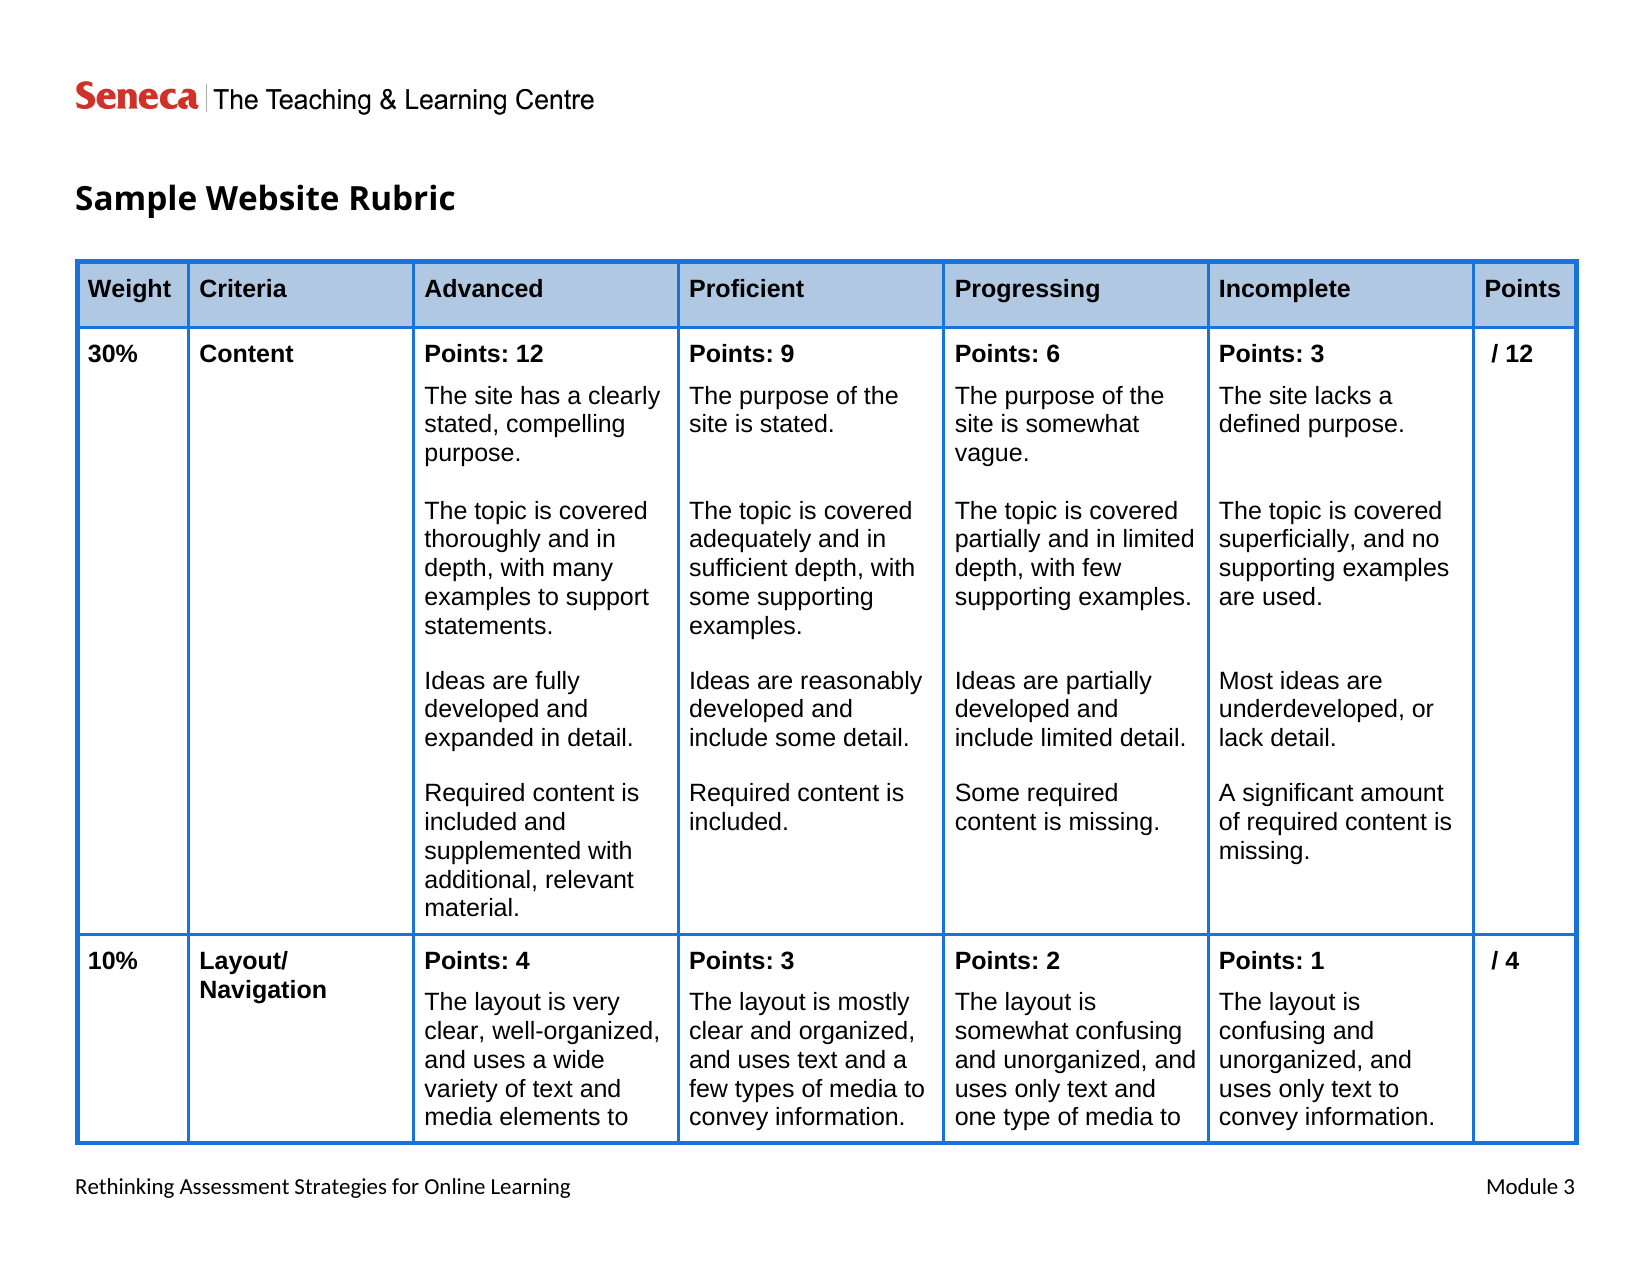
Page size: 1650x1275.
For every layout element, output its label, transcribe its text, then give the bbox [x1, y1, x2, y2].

table_cell Layout/ Navigation [190, 936, 412, 1141]
table_cell Points: 9 The purpose of the site is stated. The topic is covered adequately and in sufficient depth, with some supporting examples. Ideas are reasonably developed and include some detail. Required content is included. [680, 329, 942, 932]
table_header Weight [80, 264, 187, 326]
table_cell Points: 6 The purpose of the site is somewhat vague. The topic is covered partially and in limited depth, with few supporting examples. Ideas are partially developed and include limited detail. Some required content is missing. [945, 329, 1207, 932]
table_cell Points: 12 The site has a clearly stated, compelling purpose. The topic is covered thoroughly and in depth, with many examples to support statements. Ideas are fully developed and expanded in detail. Required content is included and supplemented with additional, relevant material. [415, 329, 677, 932]
table_header Criteria [190, 264, 412, 326]
table_cell / 12 [1475, 329, 1574, 932]
picture [75, 75, 595, 118]
table_cell 10% [80, 936, 187, 1141]
table_header Points [1475, 264, 1574, 326]
table_header Advanced [415, 264, 677, 326]
table_header Proficient [680, 264, 942, 326]
table_cell / 4 [1475, 936, 1574, 1141]
table_cell 30% [80, 329, 187, 932]
subtitle Sample Website Rubric [75, 175, 1575, 220]
table_header Incomplete [1210, 264, 1472, 326]
table_header Progressing [945, 264, 1207, 326]
table_cell Points: 3 The site lacks a defined purpose. The topic is covered superficially, and no supporting examples are used. Most ideas are underdeveloped, or lack detail. A significant amount of required content is missing. [1210, 329, 1472, 932]
table_cell Content [190, 329, 412, 932]
